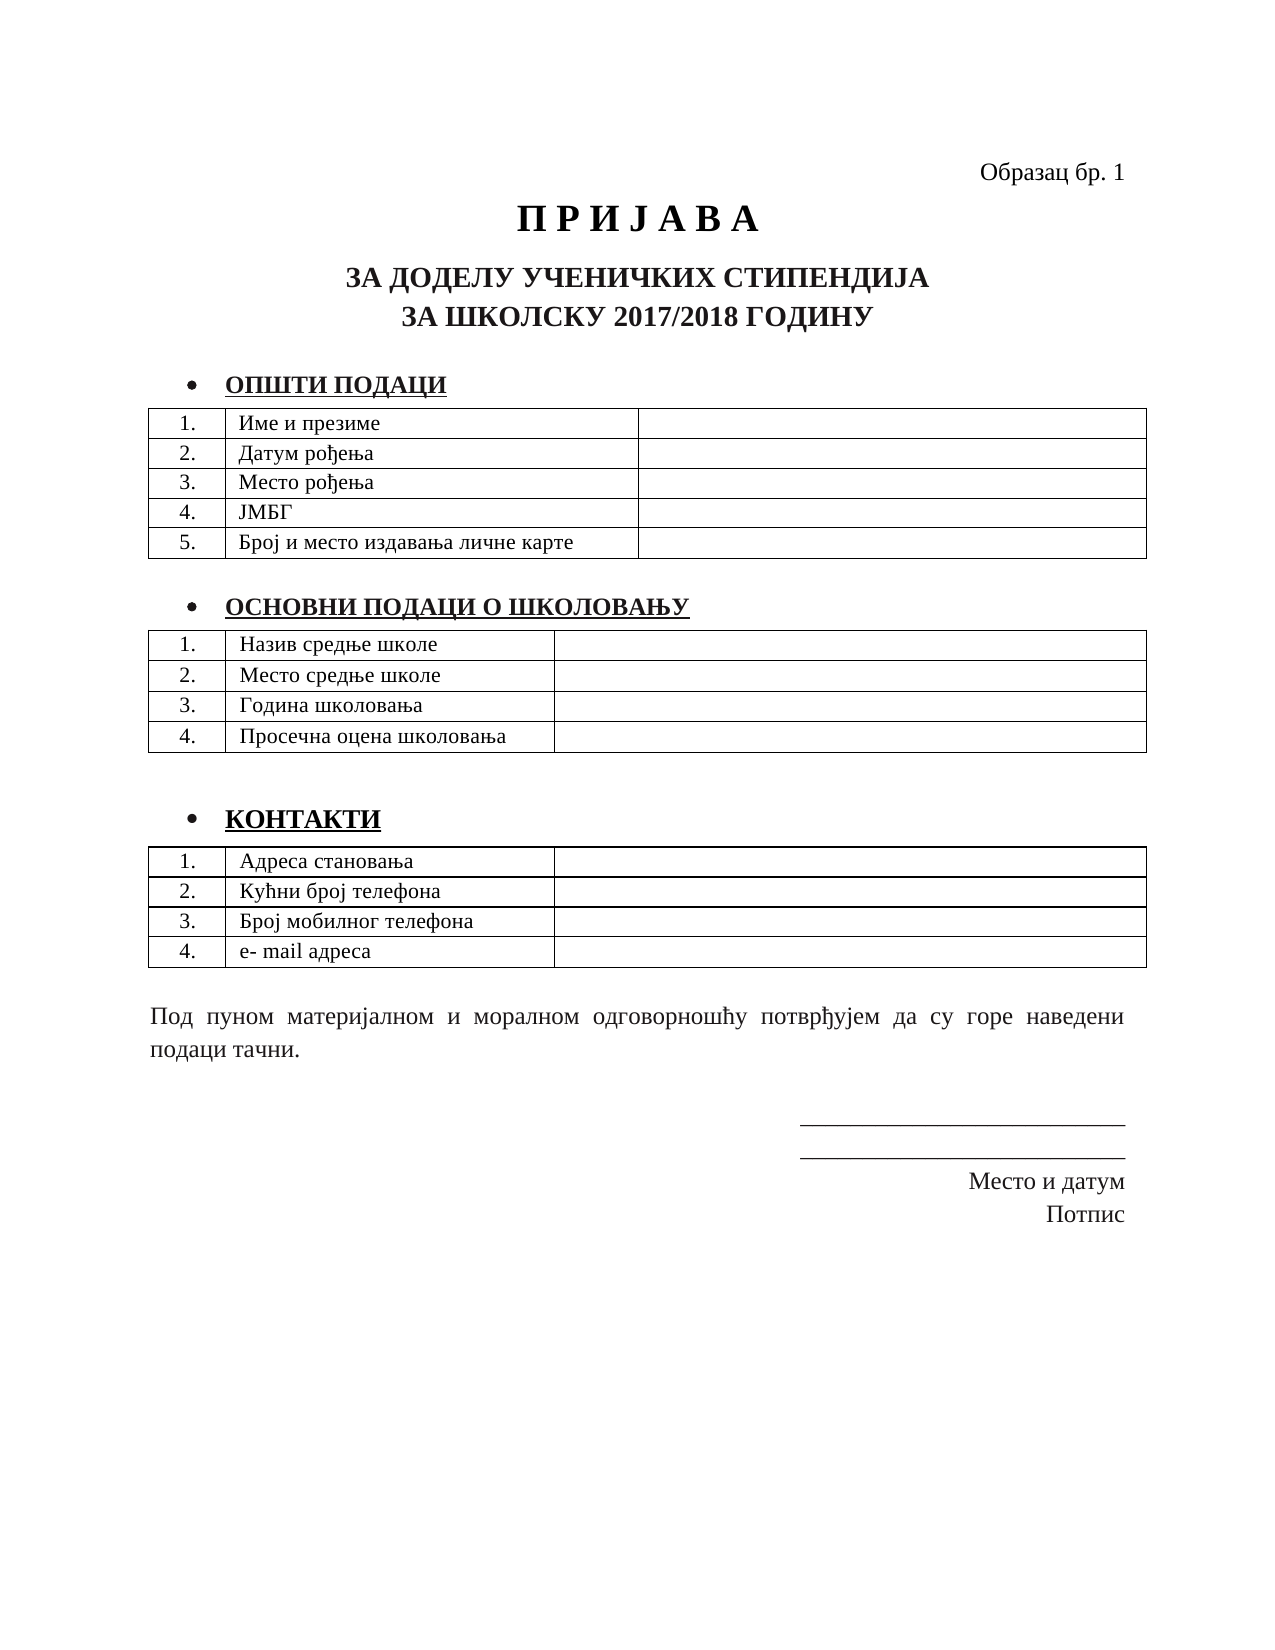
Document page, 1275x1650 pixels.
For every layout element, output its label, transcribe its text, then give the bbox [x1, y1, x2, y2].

table_cell 3. [149, 692, 225, 721]
table_cell 3. [149, 469, 225, 498]
table_header 1. [149, 631, 225, 660]
table_cell [639, 469, 1146, 498]
table_cell Место средње школе [226, 661, 554, 691]
table_cell 4. [149, 499, 225, 527]
table_cell Број мобилног телефона [226, 908, 554, 936]
table_cell 3. [149, 908, 225, 936]
table_cell 2. [149, 439, 225, 468]
table_cell Место рођења [226, 469, 638, 498]
table_cell [555, 878, 1146, 906]
table_cell [555, 722, 1146, 752]
text Место и датум [150, 1166, 1125, 1195]
table_header [639, 409, 1146, 438]
table_cell Просечна оцена школовања [226, 722, 554, 752]
table_cell [639, 439, 1146, 468]
text Под пуном материјалном и моралном одговорношћу потврђујем да су горе наведени подаци тачни. [150, 1001, 1125, 1063]
text ЗА ДОДЕЛУ УЧЕНИЧКИХ СТИПЕНДИЈА [150, 260, 1125, 294]
table_cell 2. [149, 878, 225, 906]
text __________________________ [150, 1133, 1125, 1162]
table_header 1. [149, 848, 225, 876]
table_header [555, 848, 1146, 876]
table_header 1. [149, 409, 225, 438]
table_cell [555, 937, 1146, 967]
subtitle Образац бр. 1 [178, 150, 1125, 188]
table_cell [555, 661, 1146, 691]
table_cell [555, 908, 1146, 936]
text ЗА ШКОЛСКУ 2017/2018 ГОДИНУ [150, 299, 1125, 332]
table_cell ЈМБГ [226, 499, 638, 527]
list ОСНОВНИ ПОДАЦИ О ШКОЛОВАЊУ [187, 592, 1125, 621]
table_cell [639, 499, 1146, 527]
table_header Адреса становања [226, 848, 554, 876]
table_cell Кућни број телефона [226, 878, 554, 906]
subtitle П Р И Ј А В А [150, 201, 1125, 239]
table_cell [555, 692, 1146, 721]
table_header [555, 631, 1146, 660]
table_header Назив средње школе [226, 631, 554, 660]
table_cell Број и место издавања личне карте [226, 528, 638, 558]
table_cell Датум рођења [226, 439, 638, 468]
table_cell 5. [149, 528, 225, 558]
table_cell 2. [149, 661, 225, 691]
table_cell 4. [149, 722, 225, 752]
list ОПШТИ ПОДАЦИ [187, 371, 1125, 399]
subtitle КОНТАКТИ [187, 807, 1125, 834]
table_cell e- mail адреса [226, 937, 554, 967]
table_cell Година школовања [226, 692, 554, 721]
table_cell 4. [149, 937, 225, 967]
table_cell [639, 528, 1146, 558]
text Потпис [150, 1199, 1125, 1228]
table_header Име и презиме [226, 409, 638, 438]
text __________________________ [150, 1100, 1125, 1129]
